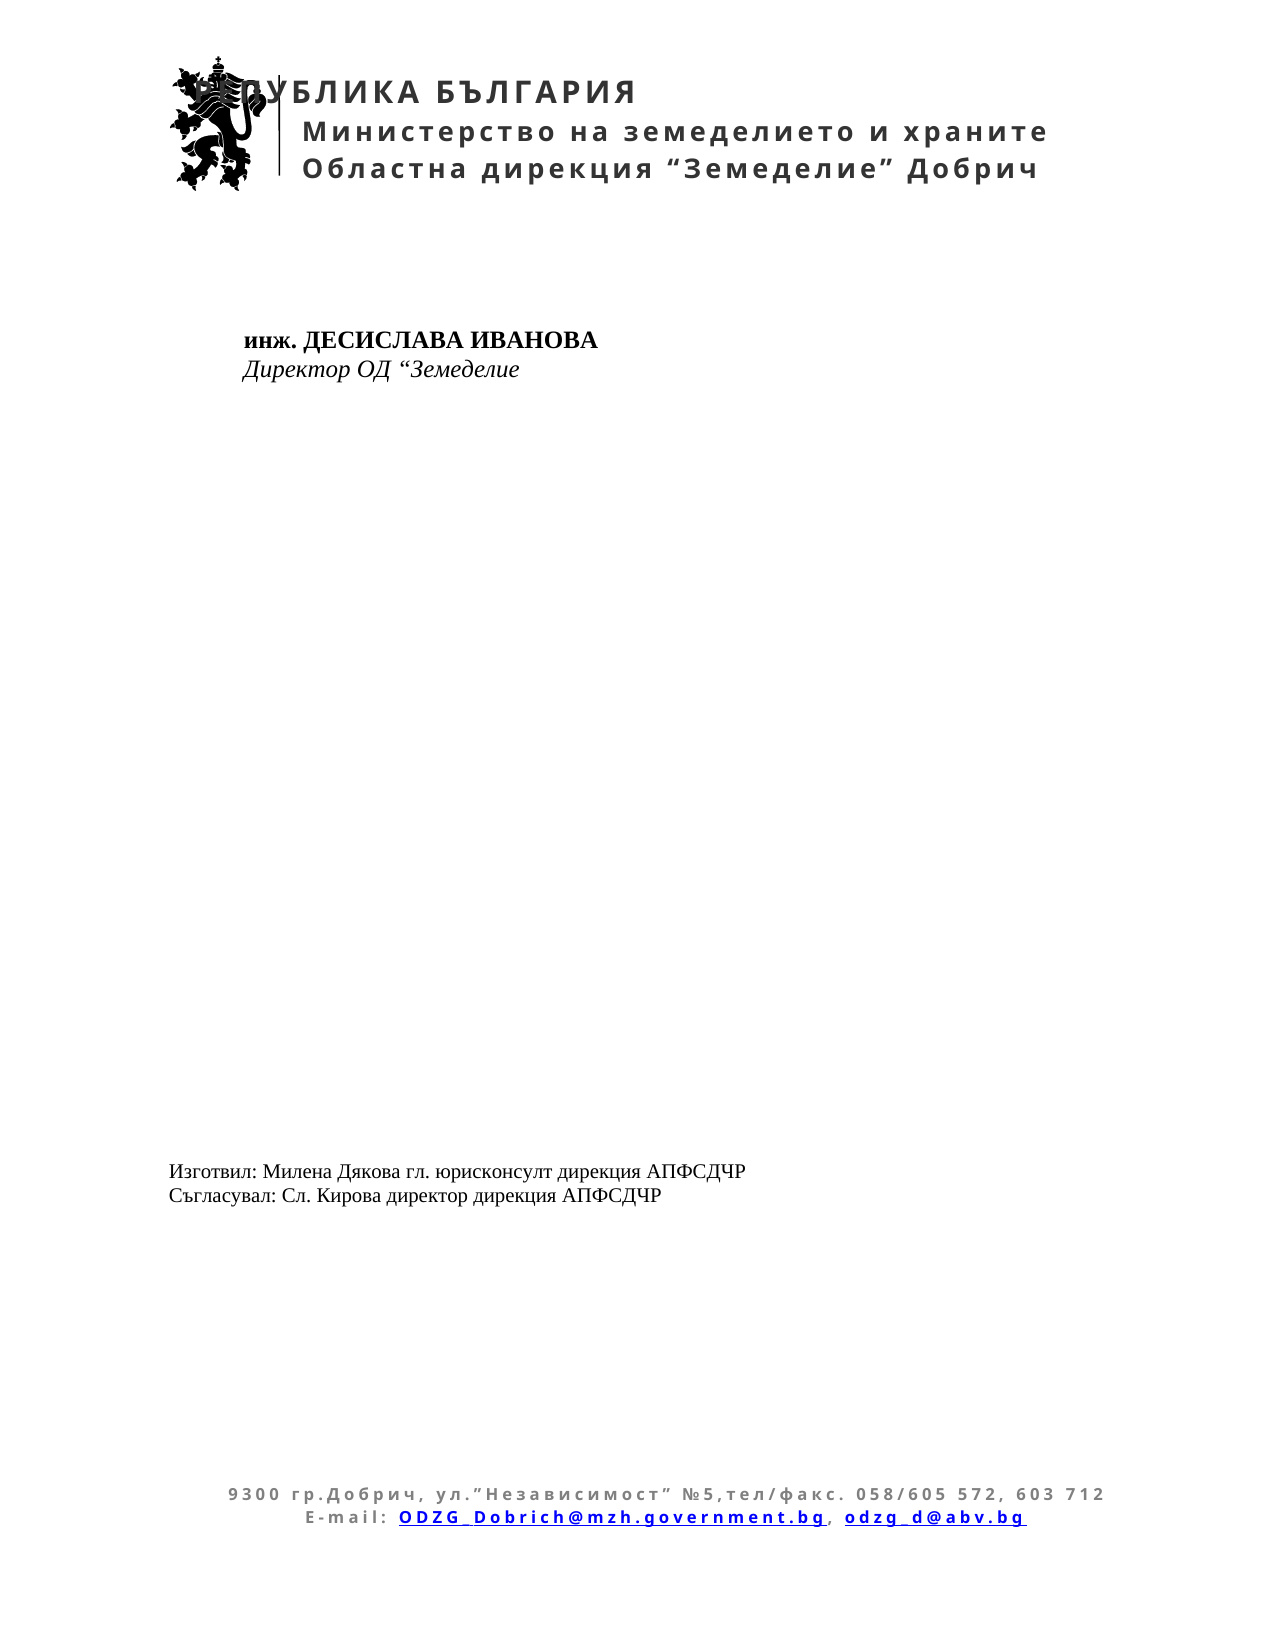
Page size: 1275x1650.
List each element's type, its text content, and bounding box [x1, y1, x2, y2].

text инж. ДЕСИСЛАВА ИВАНОВА [169, 325, 1162, 354]
text Директор ОД “Земеделие [244, 354, 1162, 383]
text Изготвил: Милена Дякова гл. юрисконсулт дирекция АПФСДЧР [169, 1159, 1237, 1183]
text Съгласувал: Сл. Кирова директор дирекция АПФСДЧР [169, 1183, 1237, 1207]
